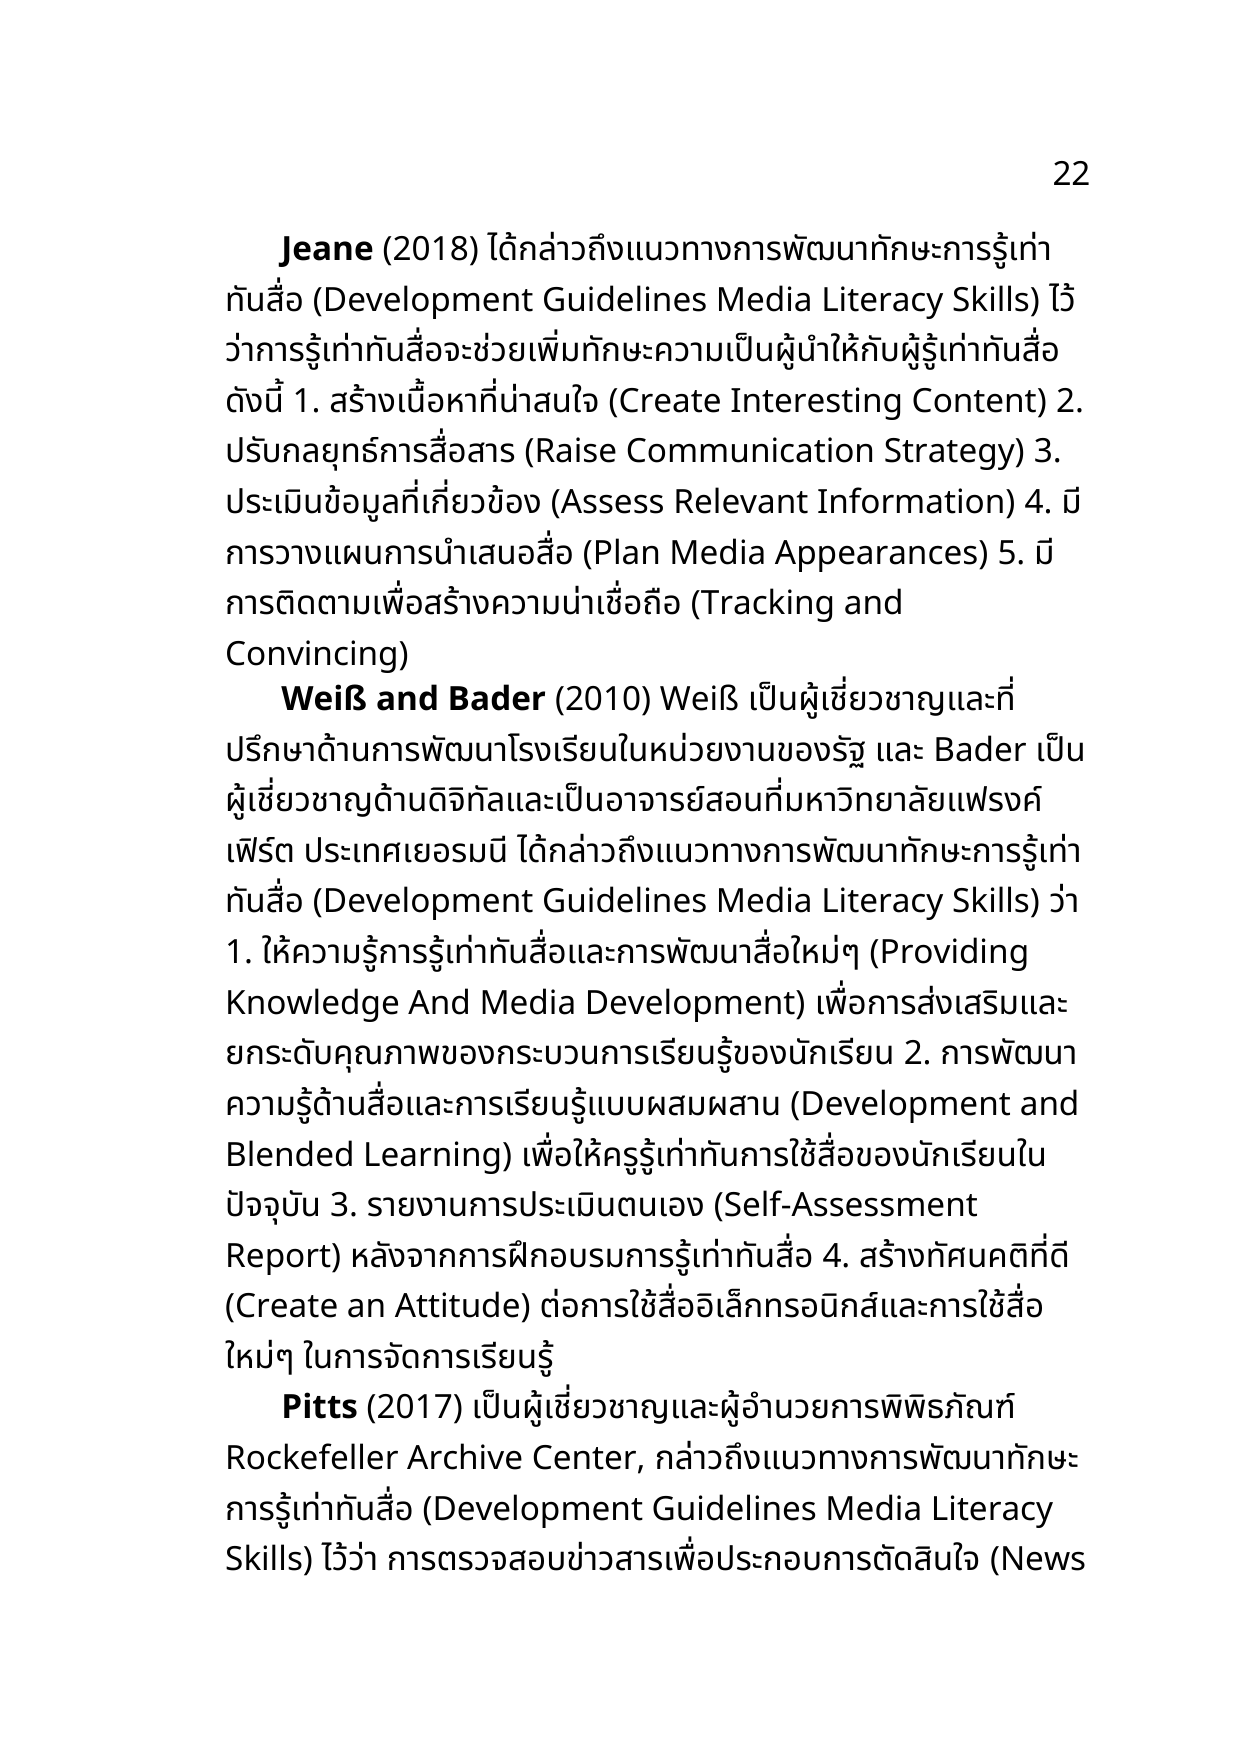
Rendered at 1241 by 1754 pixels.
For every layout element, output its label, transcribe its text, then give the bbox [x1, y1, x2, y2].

text Weiß and Bader (2010) Weiß เป็นผู้เชี่ยวชาญและที่ปรึกษาด้านการพัฒนาโรงเรียนในหน่วยงานของรัฐ และ Bader เป็นผู้เชี่ยวชาญด้านดิจิทัลและเป็นอาจารย์สอนที่มหาวิทยาลัยแฟรงค์เฟิร์ต ประเทศเยอรมนี ได้กล่าวถึงแนวทางการพัฒนาทักษะการรู้เท่าทันสื่อ (Development Guidelines Media Literacy Skills) ว่า 1. ให้ความรู้การรู้เท่าทันสื่อและการพัฒนาสื่อใหม่ๆ (Providing Knowledge And Media Development) เพื่อการส่งเสริมและยกระดับคุณภาพของกระบวนการเรียนรู้ของนักเรียน 2. การพัฒนาความรู้ด้านสื่อและการเรียนรู้แบบผสมผสาน (Development and Blended Learning) เพื่อให้ครูรู้เท่าทันการใช้สื่อของนักเรียนในปัจจุบัน 3. รายงานการประเมินตนเอง (Self-Assessment Report) หลังจากการฝึกอบรมการรู้เท่าทันสื่อ 4. สร้างทัศนคติที่ดี (Create an Attitude) ต่อการใช้สื่ออิเล็กทรอนิกส์และการใช้สื่อใหม่ๆ ในการจัดการเรียนรู้ [225, 675, 1090, 1383]
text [225, 1383, 1090, 1586]
text Jeane (2018) ได้กล่าวถึงแนวทางการพัฒนาทักษะการรู้เท่าทันสื่อ (Development Guidelines Media Literacy Skills) ไว้ว่าการรู้เท่าทันสื่อจะช่วยเพิ่มทักษะความเป็นผู้นำให้กับผู้รู้เท่าทันสื่อดังนี้ 1. สร้างเนื้อหาที่น่าสนใจ (Create Interesting Content) 2. ปรับกลยุทธ์การสื่อสาร (Raise Communication Strategy) 3. ประเมินข้อมูลที่เกี่ยวข้อง (Assess Relevant Information) 4. มีการวางแผนการนำเสนอสื่อ (Plan Media Appearances) 5. มีการติดตามเพื่อสร้างความน่าเชื่อถือ (Tracking and Convincing) [225, 225, 1090, 675]
